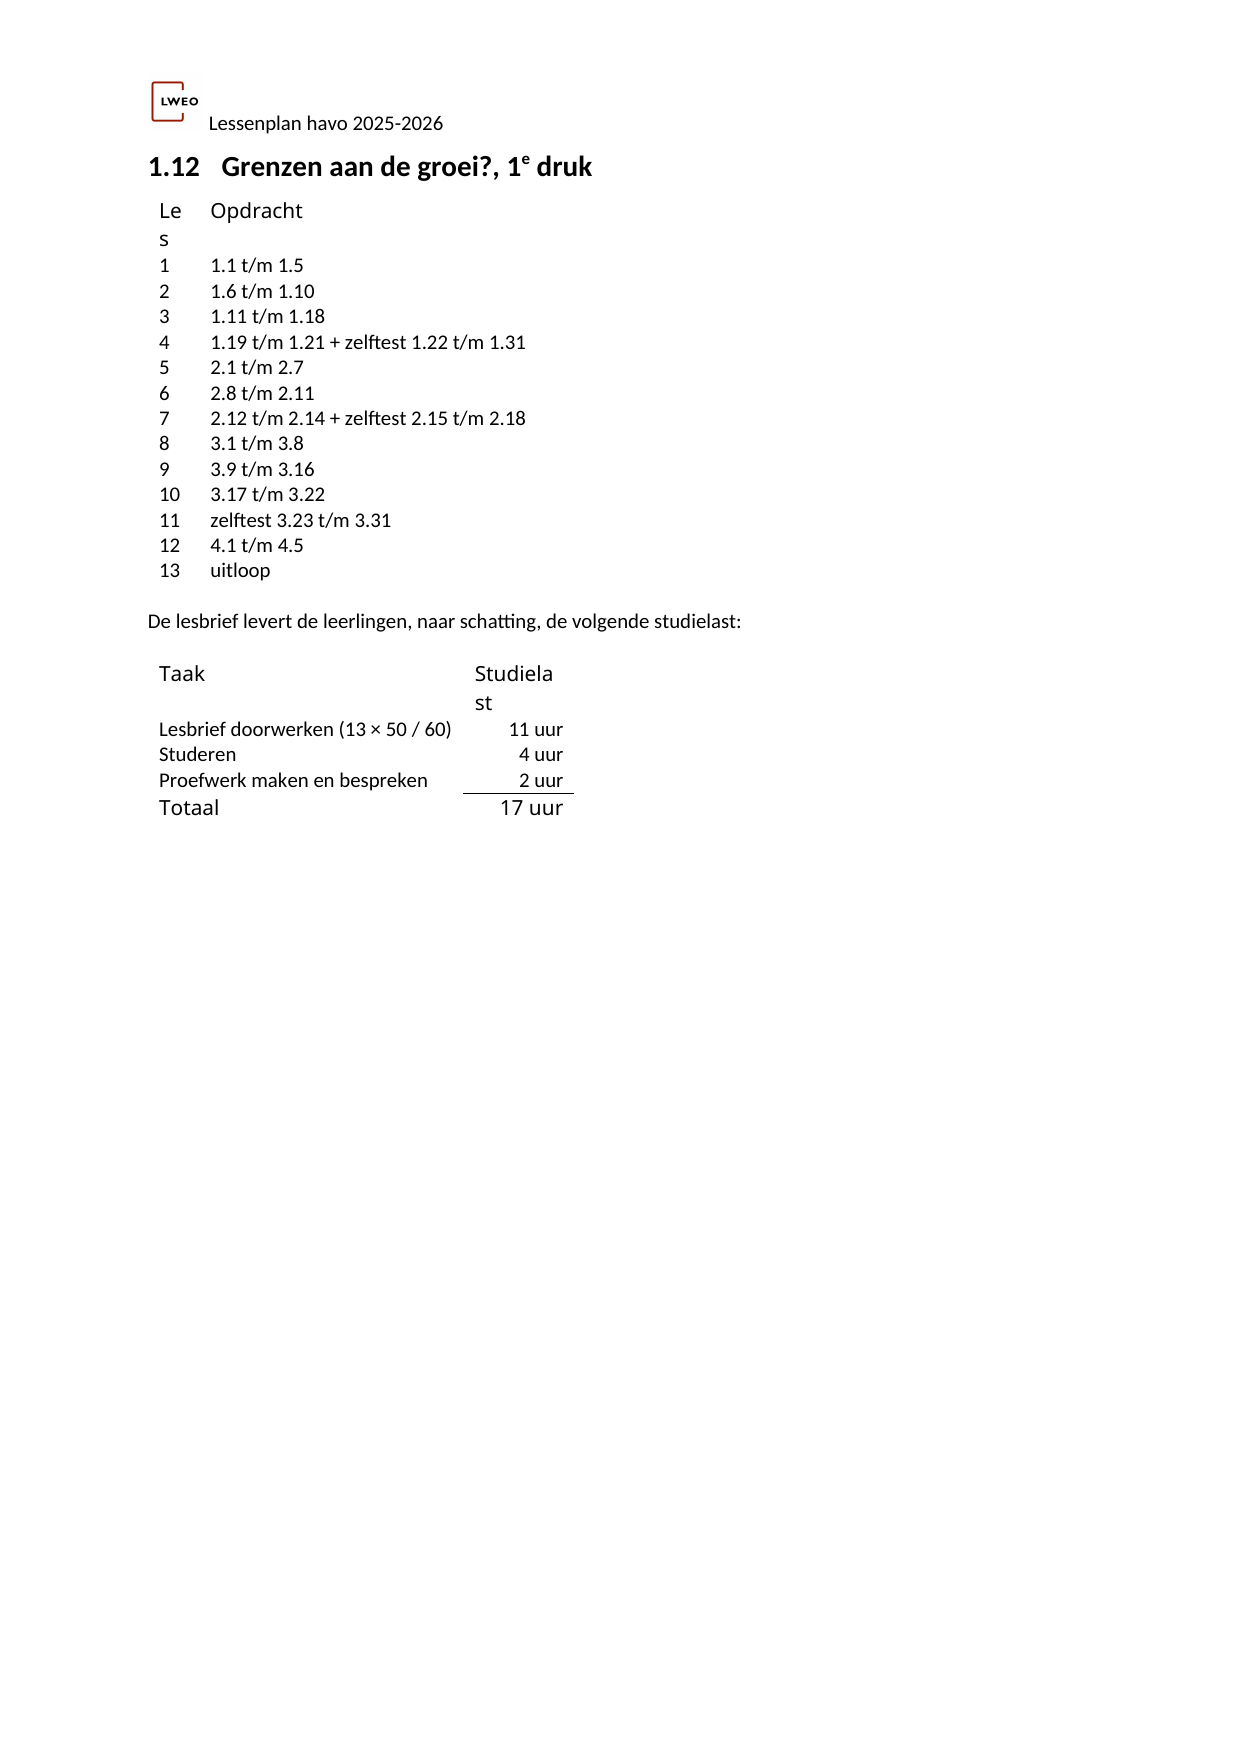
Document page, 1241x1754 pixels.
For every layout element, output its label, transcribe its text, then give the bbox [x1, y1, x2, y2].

picture [147, 73, 204, 130]
table_cell 2.8 t/m 2.11 [199, 380, 538, 405]
table_cell 3.9 t/m 3.16 [199, 456, 538, 481]
table_header Studielast [463, 659, 574, 716]
table_cell 1 [148, 253, 199, 278]
table_cell 17 uur [463, 794, 574, 822]
table_header Opdracht [199, 196, 538, 253]
table_cell 11 uur [463, 716, 574, 742]
table_cell 9 [148, 456, 199, 481]
table_cell 3 [148, 304, 199, 329]
table_cell 5 [148, 354, 199, 380]
table_cell uitloop [199, 558, 538, 583]
table_cell 7 [148, 405, 199, 431]
table_cell 11 [148, 507, 199, 532]
table_cell 1.11 t/m 1.18 [199, 304, 538, 329]
table_cell 4 [148, 329, 199, 354]
table_cell 2.1 t/m 2.7 [199, 354, 538, 380]
table_cell 4 uur [463, 742, 574, 767]
table_cell 1.6 t/m 1.10 [199, 278, 538, 303]
table_cell 6 [148, 380, 199, 405]
subtitle Grenzen aan de groei?, 1e druk [148, 148, 1093, 183]
table_header Taak [148, 659, 463, 716]
text De lesbrief levert de leerlingen, naar schatting, de volgende studielast: [148, 608, 1093, 634]
table_cell 4.1 t/m 4.5 [199, 532, 538, 558]
table_cell 10 [148, 481, 199, 507]
table_cell 13 [148, 558, 199, 583]
table_cell 2 uur [463, 767, 574, 792]
table_cell 12 [148, 532, 199, 558]
table_cell 1.1 t/m 1.5 [199, 253, 538, 278]
table_header Les [148, 196, 199, 253]
table_cell 8 [148, 431, 199, 456]
table_cell 2.12 t/m 2.14 + zelftest 2.15 t/m 2.18 [199, 405, 538, 431]
table_cell zelftest 3.23 t/m 3.31 [199, 507, 538, 532]
table_cell Studeren [148, 742, 463, 767]
table_cell 2 [148, 278, 199, 303]
table_cell 3.1 t/m 3.8 [199, 431, 538, 456]
table_cell Totaal [148, 793, 463, 822]
table_cell Proefwerk maken en bespreken [148, 767, 463, 792]
table_cell Lesbrief doorwerken (13 × 50 / 60) [148, 716, 463, 742]
table_cell 3.17 t/m 3.22 [199, 481, 538, 507]
table_cell 1.19 t/m 1.21 + zelftest 1.22 t/m 1.31 [199, 329, 538, 354]
